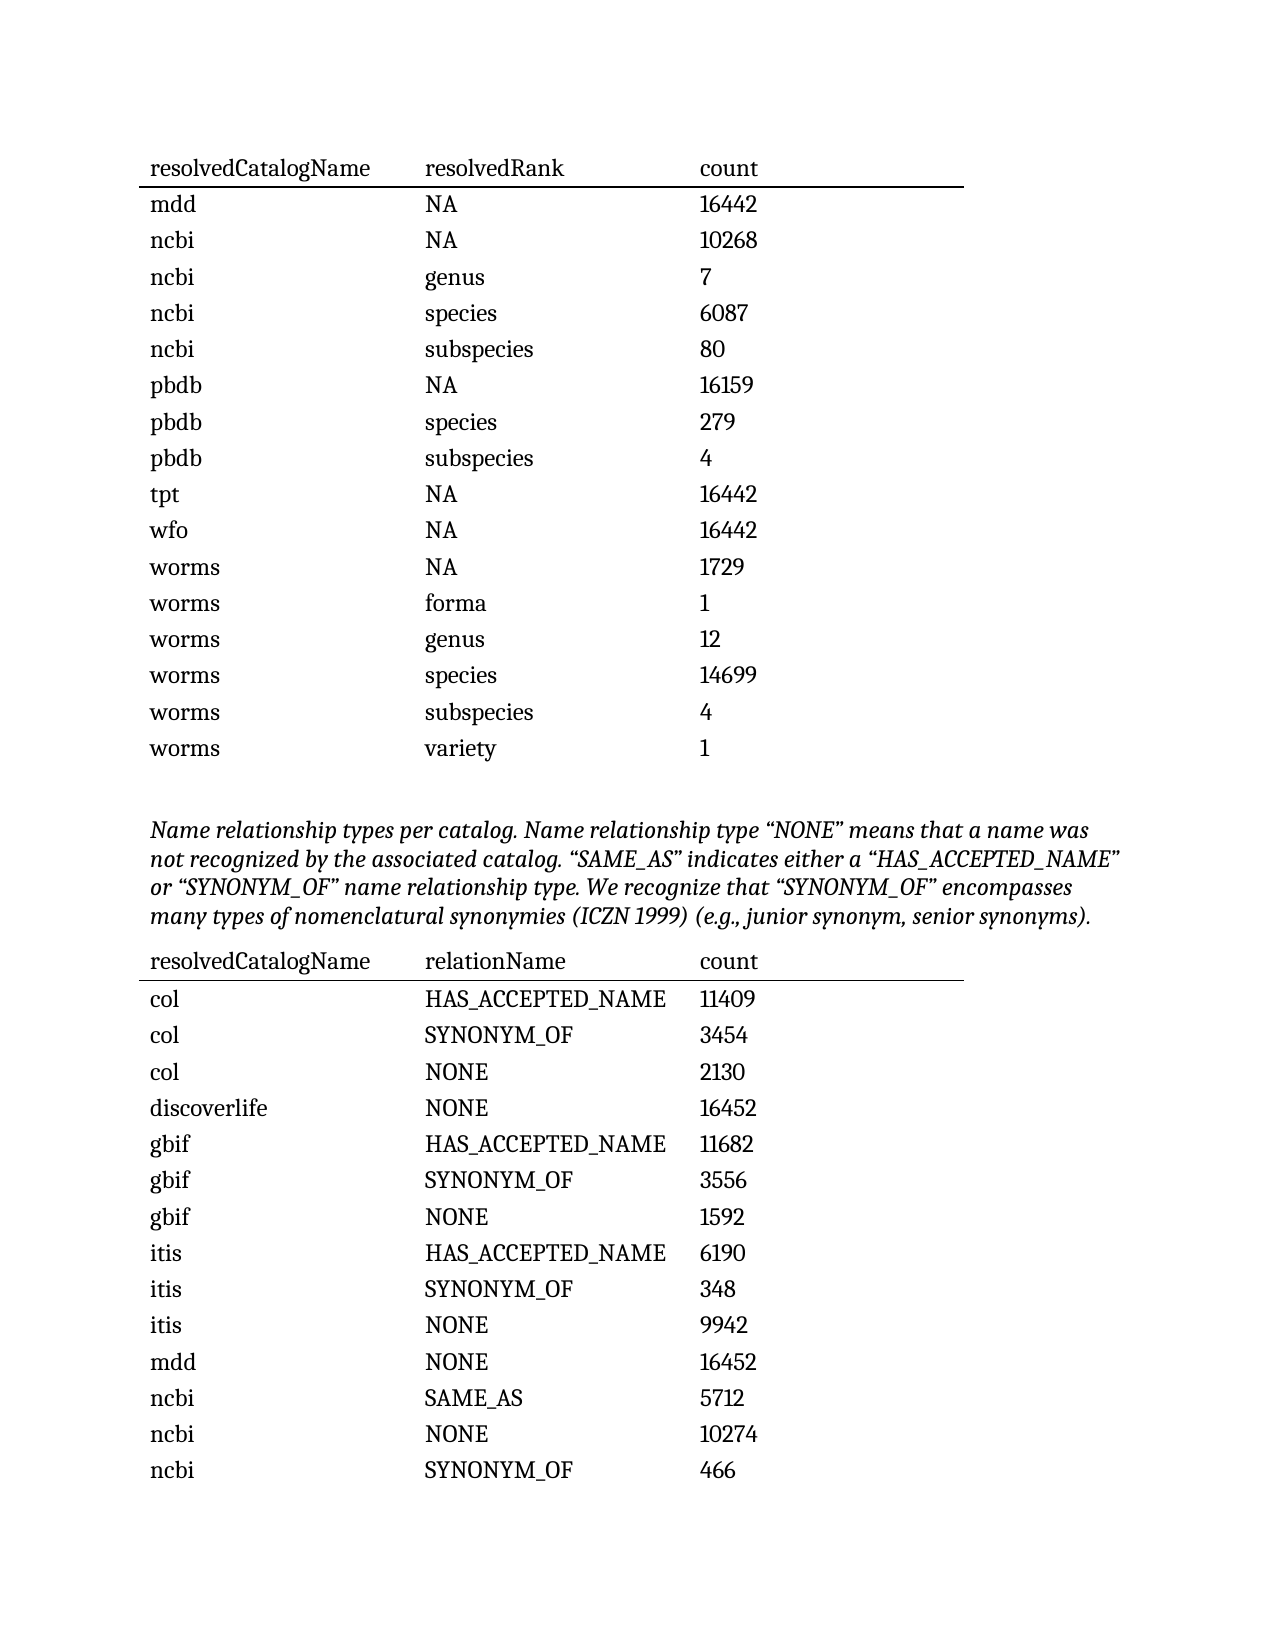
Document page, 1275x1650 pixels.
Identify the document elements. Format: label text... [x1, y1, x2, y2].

table_cell forma [414, 585, 689, 621]
table_cell pbdb [139, 440, 414, 476]
table_cell NA [414, 368, 689, 404]
table_cell ncbi [139, 1380, 414, 1416]
table_cell ncbi [139, 331, 414, 367]
table_cell genus [414, 621, 689, 657]
table_cell 16452 [689, 1344, 964, 1380]
table_cell 1592 [689, 1199, 964, 1235]
table_cell species [414, 295, 689, 331]
table_cell NA [414, 223, 689, 259]
table_cell NONE [414, 1054, 689, 1090]
table_cell NONE [414, 1416, 689, 1452]
table_cell 10274 [689, 1416, 964, 1452]
table_cell 1 [689, 585, 964, 621]
table_cell NA [414, 476, 689, 512]
table_header resolvedCatalogName [139, 150, 414, 186]
table_cell HAS_ACCEPTED_NAME [414, 1126, 689, 1162]
table_cell SAME_AS [414, 1380, 689, 1416]
table_cell HAS_ACCEPTED_NAME [414, 981, 689, 1017]
table_cell NA [414, 549, 689, 585]
table_cell discoverlife [139, 1090, 414, 1126]
table_cell 3454 [689, 1018, 964, 1054]
table_cell 14699 [689, 658, 964, 694]
table_cell subspecies [414, 331, 689, 367]
table_cell 16442 [689, 476, 964, 512]
table_cell pbdb [139, 404, 414, 440]
table_cell ncbi [139, 1416, 414, 1452]
table_cell wfo [139, 513, 414, 549]
table_cell 16442 [689, 513, 964, 549]
table_cell ncbi [139, 1453, 414, 1489]
table_cell NONE [414, 1344, 689, 1380]
table_cell 5712 [689, 1380, 964, 1416]
table_header relationName [414, 943, 689, 979]
table_cell NA [414, 188, 689, 222]
table_header count [689, 150, 964, 186]
table_cell col [139, 1054, 414, 1090]
table_cell 2130 [689, 1054, 964, 1090]
table_cell 6190 [689, 1235, 964, 1271]
table_cell NA [414, 513, 689, 549]
table_cell tpt [139, 476, 414, 512]
table_header count [689, 943, 964, 979]
table_cell worms [139, 694, 414, 730]
table_cell itis [139, 1308, 414, 1344]
table_cell 1 [689, 730, 964, 766]
table_cell NONE [414, 1090, 689, 1126]
table_cell 7 [689, 259, 964, 295]
table_cell species [414, 658, 689, 694]
table_cell 11409 [689, 981, 964, 1017]
table_cell 3556 [689, 1163, 964, 1199]
table_cell subspecies [414, 694, 689, 730]
table_cell 9942 [689, 1308, 964, 1344]
table_cell gbif [139, 1199, 414, 1235]
table_cell variety [414, 730, 689, 766]
table_cell 12 [689, 621, 964, 657]
text Name relationship types per catalog. Name relationship type “NONE” means that a name was not recognized by the associated catalog. “SAME_AS” indicates either a “HAS_ACCEPTED_NAME” or “SYNONYM_OF” name relationship type. We recognize that “SYNONYM_OF” encompasses many types of nomenclatural synonymies (ICZN 1999) (e.g., junior synonym, senior synonyms). [150, 816, 1125, 931]
table_cell gbif [139, 1163, 414, 1199]
table_cell 16159 [689, 368, 964, 404]
table_cell 10268 [689, 223, 964, 259]
table_cell 11682 [689, 1126, 964, 1162]
table_cell ncbi [139, 295, 414, 331]
table_cell 279 [689, 404, 964, 440]
table_cell 16442 [689, 188, 964, 222]
table_cell mdd [139, 188, 414, 222]
table_cell SYNONYM_OF [414, 1271, 689, 1307]
table_cell NONE [414, 1308, 689, 1344]
table_cell 4 [689, 694, 964, 730]
table_cell col [139, 981, 414, 1017]
table_cell 466 [689, 1453, 964, 1489]
table_cell mdd [139, 1344, 414, 1380]
table_cell worms [139, 585, 414, 621]
table_cell HAS_ACCEPTED_NAME [414, 1235, 689, 1271]
table_cell ncbi [139, 223, 414, 259]
table_cell 6087 [689, 295, 964, 331]
table_cell NONE [414, 1199, 689, 1235]
table_cell SYNONYM_OF [414, 1018, 689, 1054]
table_cell 1729 [689, 549, 964, 585]
table_cell pbdb [139, 368, 414, 404]
table_cell 4 [689, 440, 964, 476]
table_cell genus [414, 259, 689, 295]
table_cell 16452 [689, 1090, 964, 1126]
table_cell col [139, 1018, 414, 1054]
table_cell worms [139, 730, 414, 766]
table_header resolvedCatalogName [139, 943, 414, 979]
table_cell subspecies [414, 440, 689, 476]
table_cell worms [139, 621, 414, 657]
table_cell worms [139, 549, 414, 585]
table_cell ncbi [139, 259, 414, 295]
table_header resolvedRank [414, 150, 689, 186]
table_cell itis [139, 1235, 414, 1271]
table_cell itis [139, 1271, 414, 1307]
table_cell SYNONYM_OF [414, 1453, 689, 1489]
table_cell 348 [689, 1271, 964, 1307]
table_cell species [414, 404, 689, 440]
table_cell gbif [139, 1126, 414, 1162]
table_cell SYNONYM_OF [414, 1163, 689, 1199]
table_cell 80 [689, 331, 964, 367]
table_cell worms [139, 658, 414, 694]
